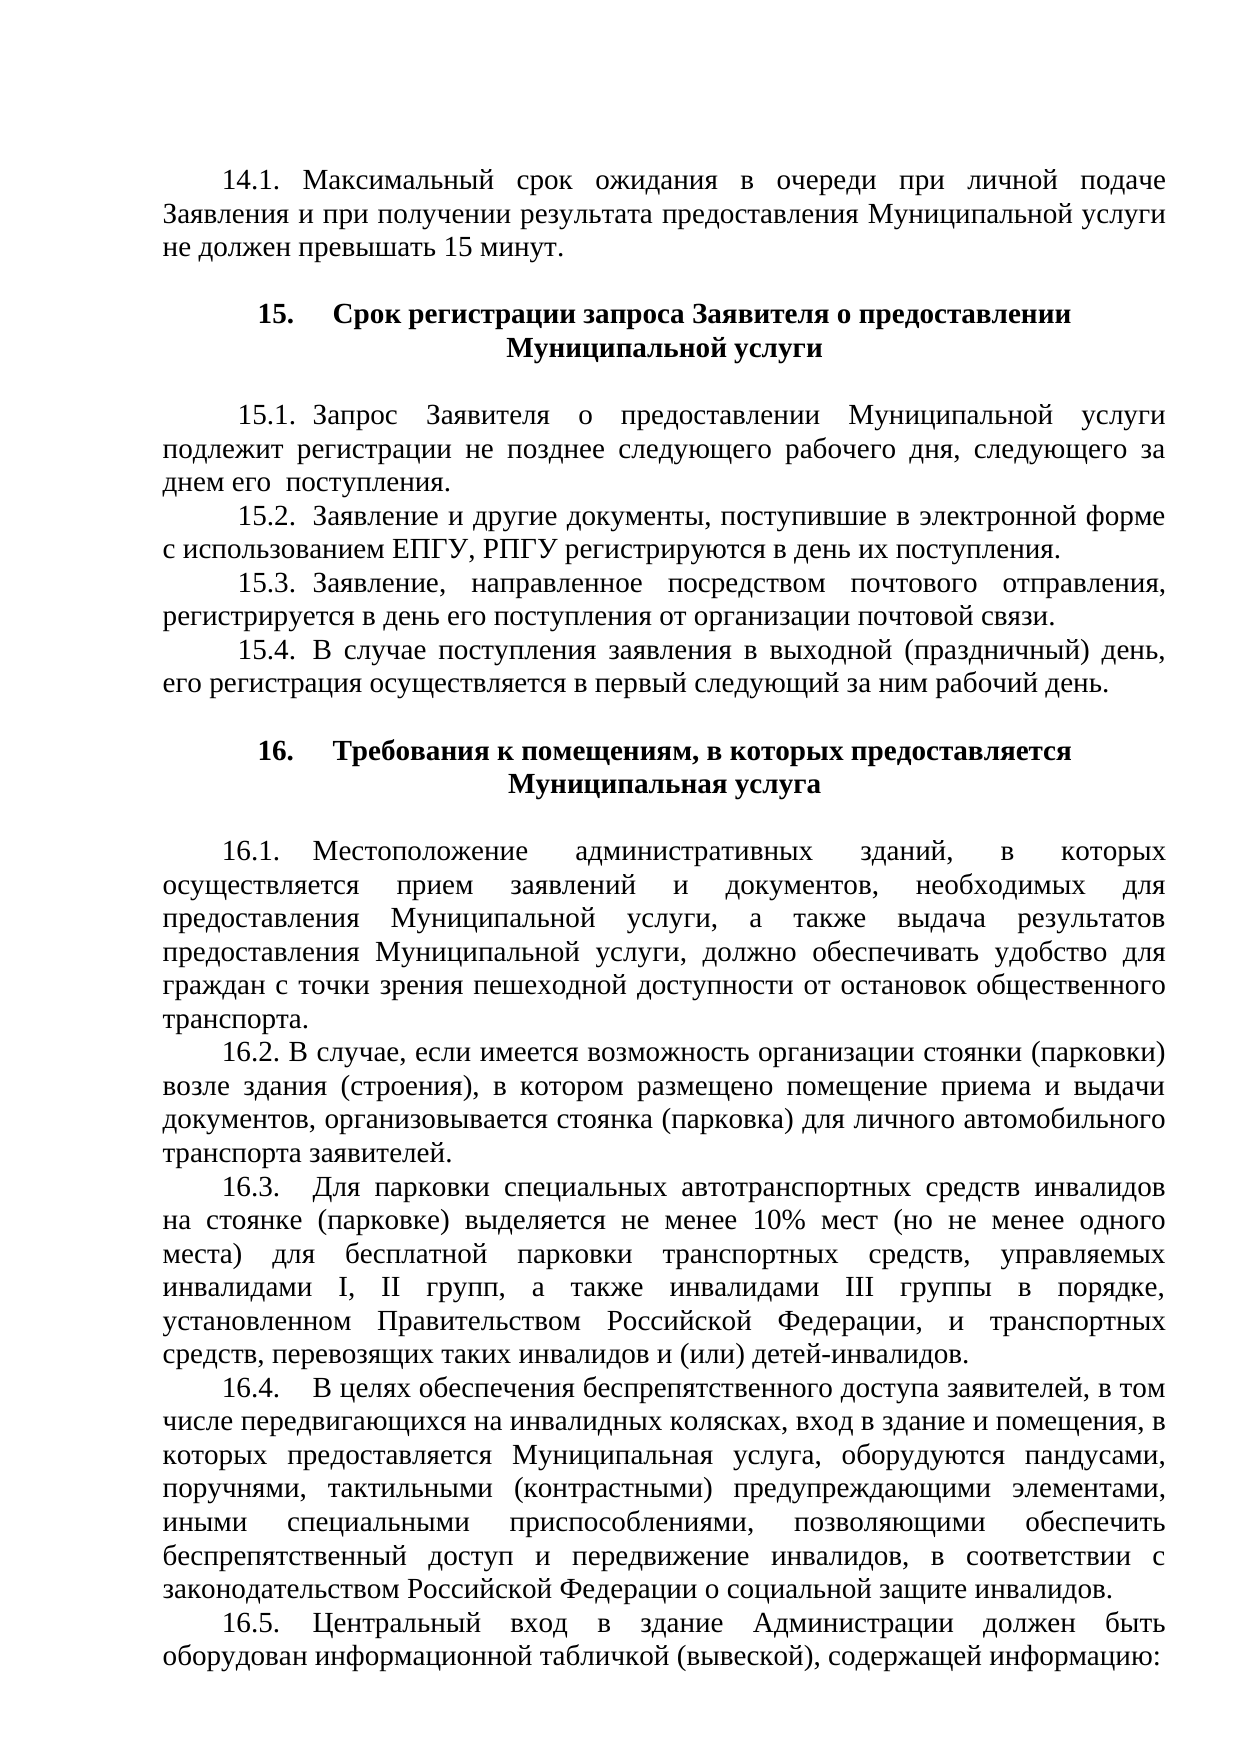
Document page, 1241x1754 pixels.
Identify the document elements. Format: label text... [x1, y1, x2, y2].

text 15.3. Заявление, направленное посредством почтового отправления, регистрируется в день его поступления от организации почтовой связи. [162, 565, 1167, 632]
text 16.5. Центральный вход в здание Администрации должен быть оборудован информационной табличкой (вывеской), содержащей информацию: [162, 1605, 1167, 1672]
text 15.4. В случае поступления заявления в выходной (праздничный) день, его регистрация осуществляется в первый следующий за ним рабочий день. [162, 632, 1167, 699]
text 16.4. В целях обеспечения беспрепятственного доступа заявителей, в том числе передвигающихся на инвалидных колясках, вход в здание и помещения, в которых предоставляется Муниципальная услуга, оборудуются пандусами, поручнями, тактильными (контрастными) предупреждающими элементами, иными специальными приспособлениями, позволяющими обеспечить беспрепятственный доступ и передвижение инвалидов, в соответствии с законодательством Российской Федерации о социальной защите инвалидов. [162, 1370, 1167, 1605]
text 15.2. Заявление и другие документы, поступившие в электронной форме с использованием ЕПГУ, РПГУ регистрируются в день их поступления. [162, 498, 1167, 565]
text 15.1. Запрос Заявителя о предоставлении Муниципальной услуги подлежит регистрации не позднее следующего рабочего дня, следующего за днем его поступления. [162, 397, 1167, 498]
text 15. Срок регистрации запроса Заявителя о предоставлении Муниципальной услуги [162, 297, 1167, 364]
text 16.1. Местоположение административных зданий, в которых осуществляется прием заявлений и документов, необходимых для предоставления Муниципальной услуги, а также выдача результатов предоставления Муниципальной услуги, должно обеспечивать удобство для граждан с точки зрения пешеходной доступности от остановок общественного транспорта. [162, 833, 1167, 1034]
text 16.3. Для парковки специальных автотранспортных средств инвалидов на стоянке (парковке) выделяется не менее 10% мест (но не менее одного места) для бесплатной парковки транспортных средств, управляемых инвалидами I, II групп, а также инвалидами III группы в порядке, установленном Правительством Российской Федерации, и транспортных средств, перевозящих таких инвалидов и (или) детей-инвалидов. [162, 1169, 1167, 1370]
text 16. Требования к помещениям, в которых предоставляется Муниципальная услуга [162, 733, 1167, 800]
text 16.2. В случае, если имеется возможность организации стоянки (парковки) возле здания (строения), в котором размещено помещение приема и выдачи документов, организовывается стоянка (парковка) для личного автомобильного транспорта заявителей. [162, 1034, 1167, 1169]
text 14.1. Максимальный срок ожидания в очереди при личной подаче Заявления и при получении результата предоставления Муниципальной услуги не должен превышать 15 минут. [162, 162, 1167, 263]
